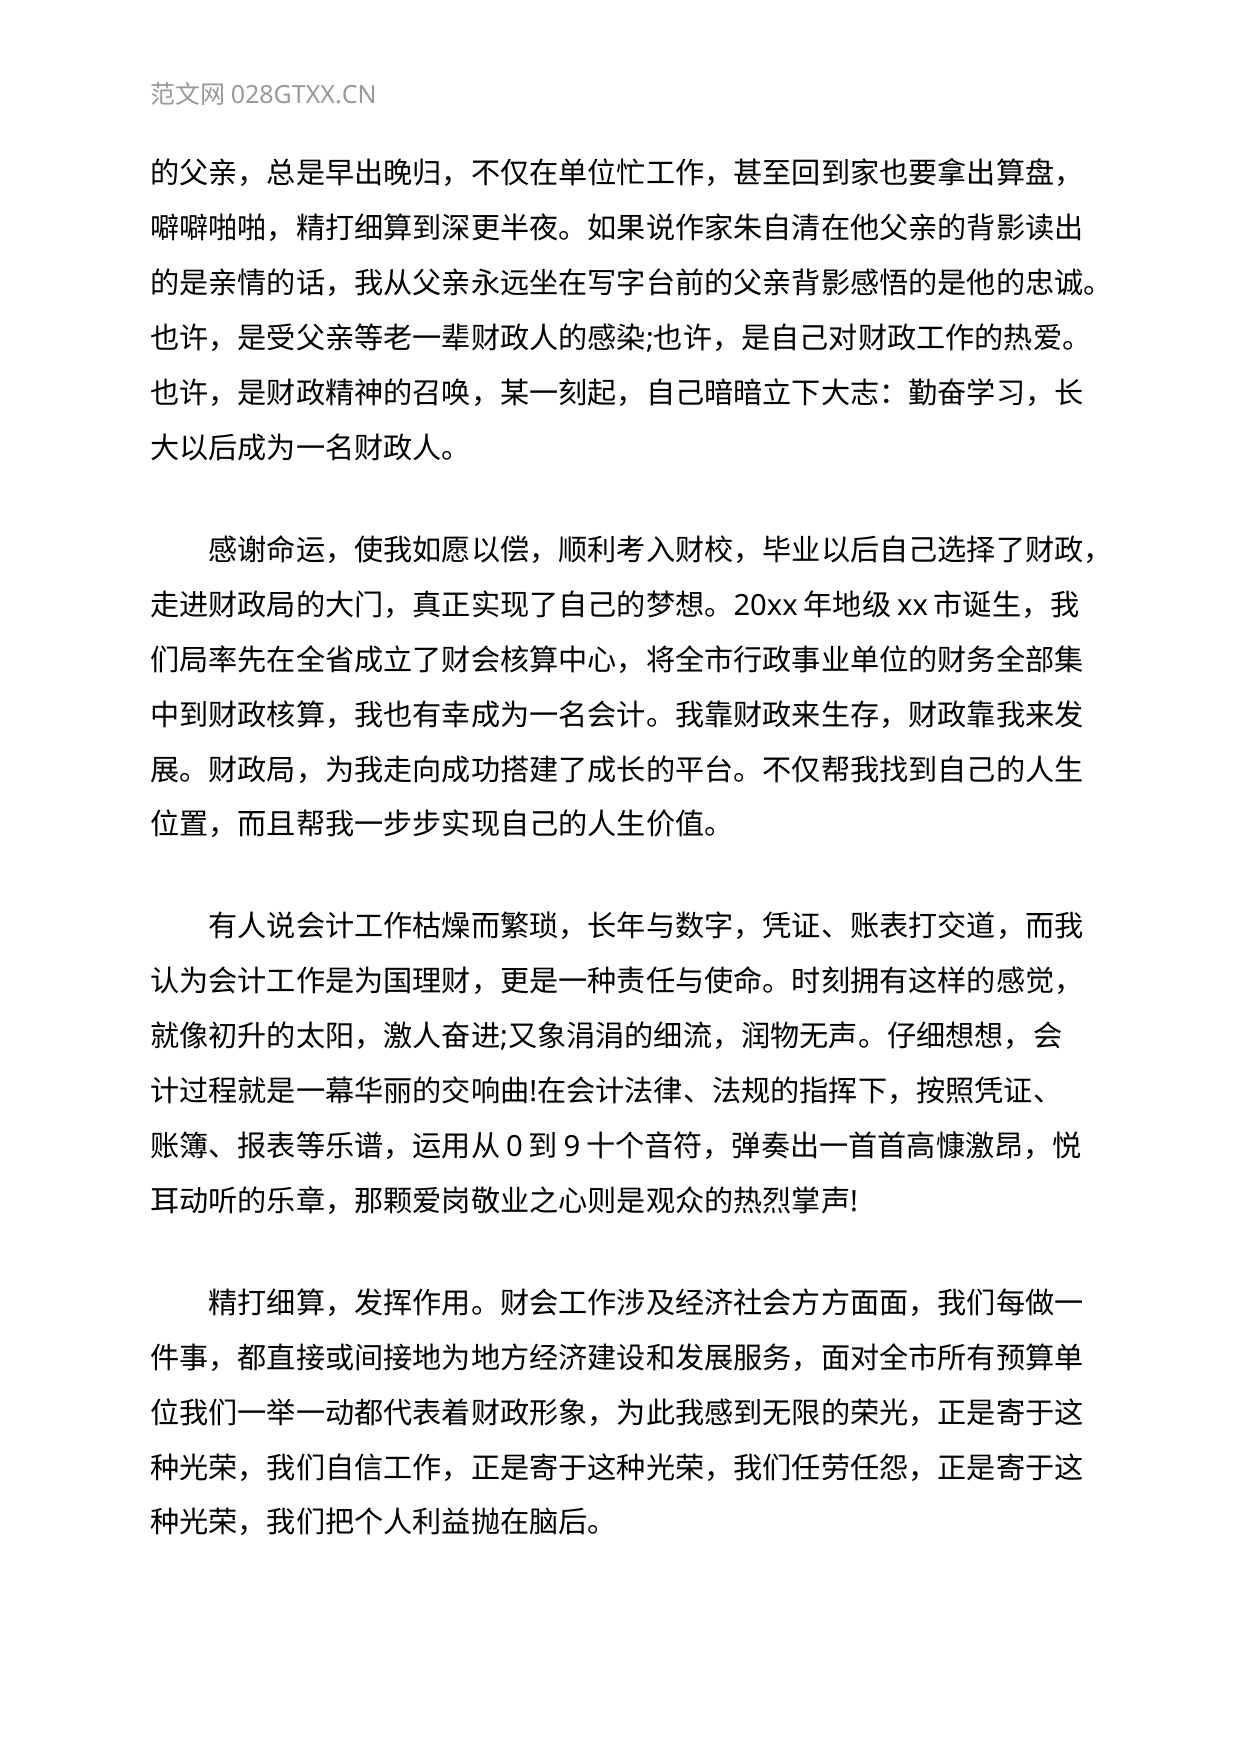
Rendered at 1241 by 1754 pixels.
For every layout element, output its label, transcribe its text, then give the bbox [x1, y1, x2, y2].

text 有人说会计工作枯燥而繁琐，长年与数字，凭证、账表打交道，而我认为会计工作是为国理财，更是一种责任与使命。时刻拥有这样的感觉，就像初升的太阳，激人奋进;又象涓涓的细流，润物无声。仔细想想，会计过程就是一幕华丽的交响曲!在会计法律、法规的指挥下，按照凭证、账簿、报表等乐谱，运用从0到9十个音符，弹奏出一首首高慷激昂，悦耳动听的乐章，那颗爱岗敬业之心则是观众的热烈掌声! [150, 903, 1090, 1220]
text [150, 150, 1090, 467]
text 感谢命运，使我如愿以偿，顺利考入财校，毕业以后自己选择了财政，走进财政局的大门，真正实现了自己的梦想。20xx年地级xx市诞生，我们局率先在全省成立了财会核算中心，将全市行政事业单位的财务全部集中到财政核算，我也有幸成为一名会计。我靠财政来生存，财政靠我来发展。财政局，为我走向成功搭建了成长的平台。不仅帮我找到自己的人生位置，而且帮我一步步实现自己的人生价值。 [150, 526, 1090, 843]
text 精打细算，发挥作用。财会工作涉及经济社会方方面面，我们每做一件事，都直接或间接地为地方经济建设和发展服务，面对全市所有预算单位我们一举一动都代表着财政形象，为此我感到无限的荣光，正是寄于这种光荣，我们自信工作，正是寄于这种光荣，我们任劳任怨，正是寄于这种光荣，我们把个人利益抛在脑后。 [150, 1279, 1090, 1541]
